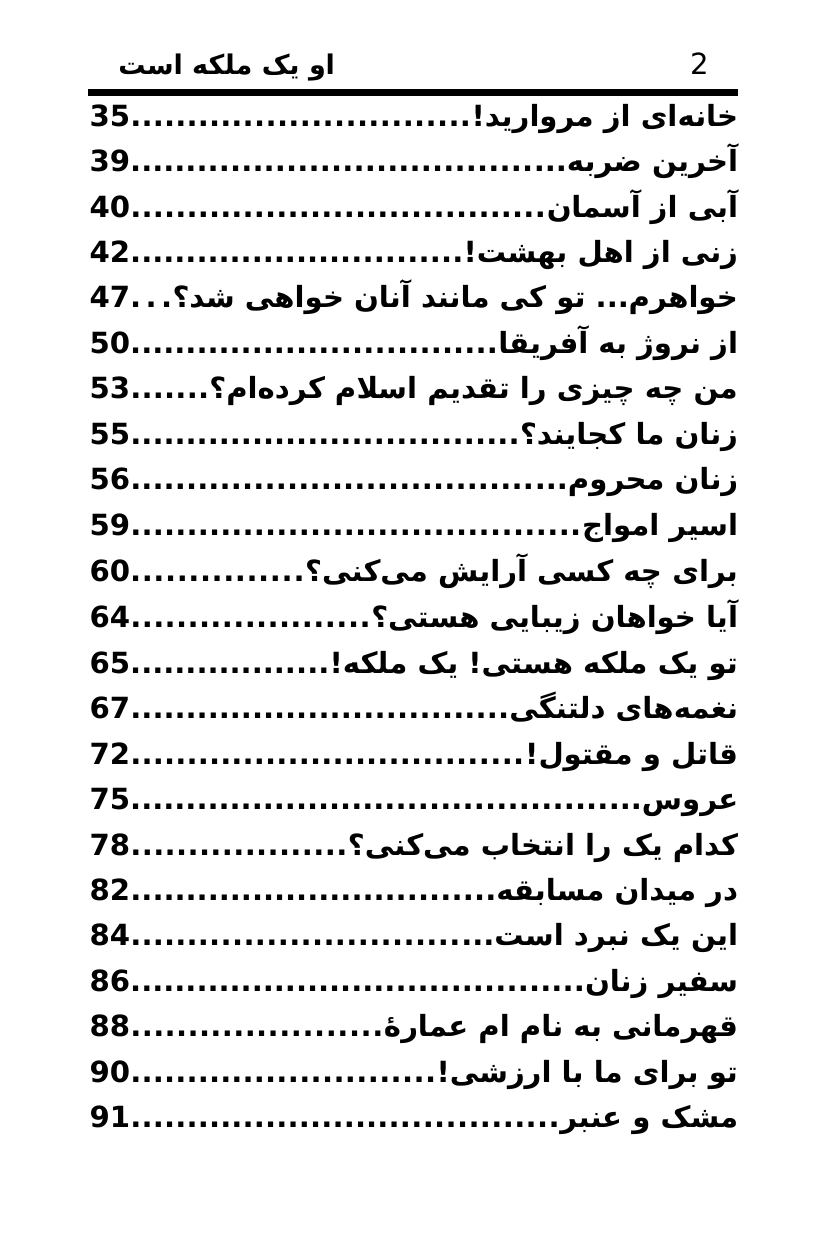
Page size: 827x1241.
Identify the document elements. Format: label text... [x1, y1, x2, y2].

text اسیر امواج 59 [89, 509, 738, 542]
text این یک نبرد است... 84 [89, 919, 738, 952]
text مشک و عنبر 91 [89, 1101, 738, 1134]
text تو یک ملکه هستی! یک ملکه! 65 [89, 647, 738, 680]
text نغمه‌های دلتنگی 67 [89, 692, 738, 725]
text خواهرم... تو کی مانند آنان خواهی شد؟ 47 [89, 282, 738, 314]
text در میدان مسابقه 82 [89, 874, 738, 907]
text عروس... 75 [89, 783, 738, 816]
text برای چه کسی آرایش می‌کنی؟ 60 [89, 554, 738, 588]
text خانه‌ای از مروارید! 35 [89, 100, 738, 133]
text قاتل و مقتول! 72 [89, 738, 738, 771]
text آیا خواهان زیبایی هستی؟ 64 [89, 601, 738, 634]
text تو برای ما با ارزشی! 90 [89, 1056, 738, 1089]
text زنان ما کجایند؟ 55 [89, 418, 738, 451]
text زنی از اهل بهشت! 42 [89, 236, 738, 269]
text کدام یک را انتخاب می‌کنی؟ 78 [89, 829, 738, 862]
text من چه چیزی را تقدیم اسلام کرده‌ام؟ 53 [89, 372, 738, 405]
text آخرین ضربه... 39 [89, 145, 738, 178]
text زنان محروم... 56 [89, 463, 738, 496]
text قهرمانی به نام ام عمارۀ 88 [89, 1010, 738, 1043]
text سفیر زنان 86 [89, 965, 738, 998]
text از نروژ به آفریقا 50 [89, 327, 738, 360]
text آبی از آسمان 40 [89, 191, 738, 224]
